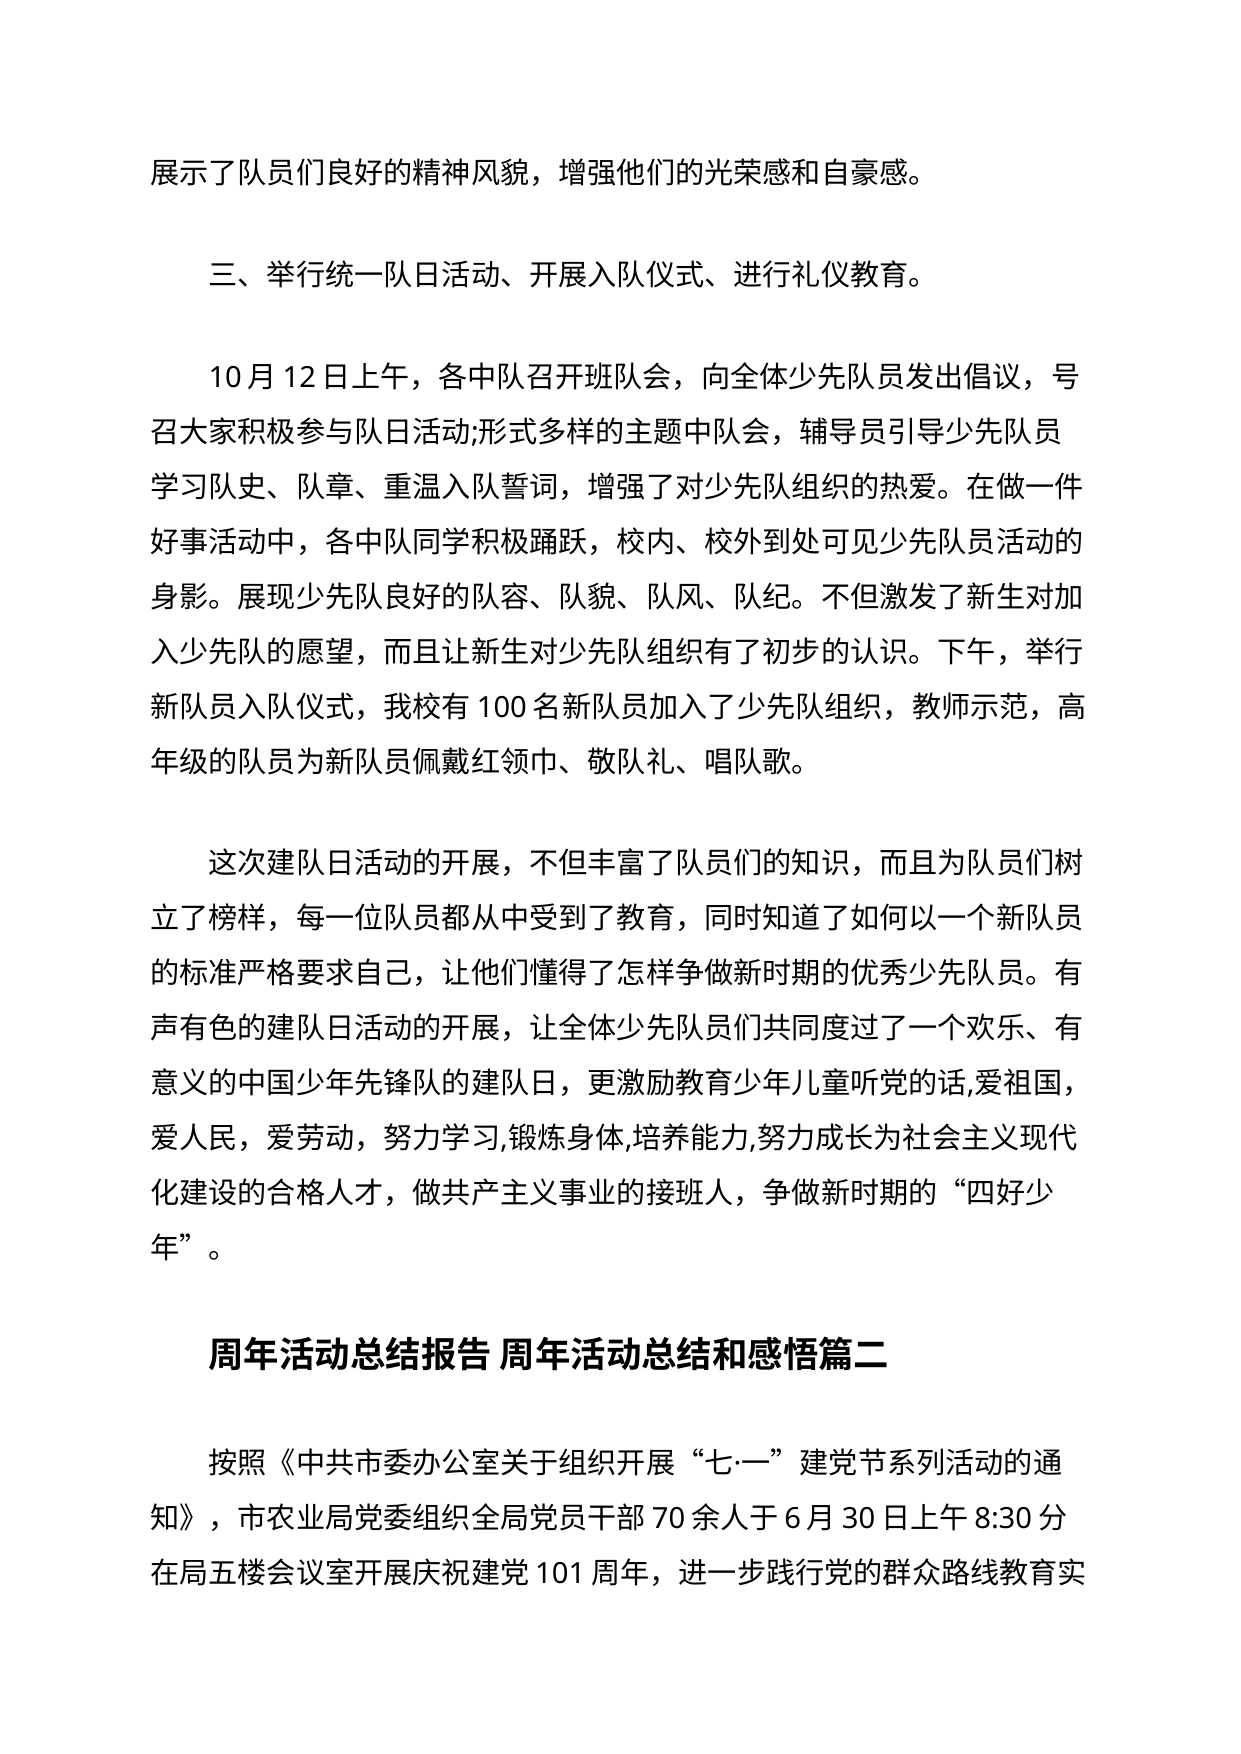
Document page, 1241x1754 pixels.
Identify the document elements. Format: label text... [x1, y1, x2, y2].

text 三、举行统一队日活动、开展入队仪式、进行礼仪教育。 [150, 252, 1090, 294]
text 10月12日上午，各中队召开班队会，向全体少先队员发出倡议，号召大家积极参与队日活动;形式多样的主题中队会，辅导员引导少先队员学习队史、队章、重温入队誓词，增强了对少先队组织的热爱。在做一件好事活动中，各中队同学积极踊跃，校内、校外到处可见少先队员活动的身影。展现少先队良好的队容、队貌、队风、队纪。不但激发了新生对加入少先队的愿望，而且让新生对少先队组织有了初步的认识。下午，举行新队员入队仪式，我校有100名新队员加入了少先队组织，教师示范，高年级的队员为新队员佩戴红领巾、敬队礼、唱队歌。 [150, 353, 1090, 780]
text 这次建队日活动的开展，不但丰富了队员们的知识，而且为队员们树立了榜样，每一位队员都从中受到了教育，同时知道了如何以一个新队员的标准严格要求自己，让他们懂得了怎样争做新时期的优秀少先队员。有声有色的建队日活动的开展，让全体少先队员们共同度过了一个欢乐、有意义的中国少年先锋队的建队日，更激励教育少年儿童听党的话,爱祖国，爱人民，爱劳动，努力学习,锻炼身体,培养能力,努力成长为社会主义现代化建设的合格人才，做共产主义事业的接班人，争做新时期的“四好少年”。 [150, 840, 1090, 1267]
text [150, 150, 1090, 192]
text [150, 1439, 1090, 1592]
text 周年活动总结报告 周年活动总结和感悟篇二 [150, 1326, 1090, 1377]
